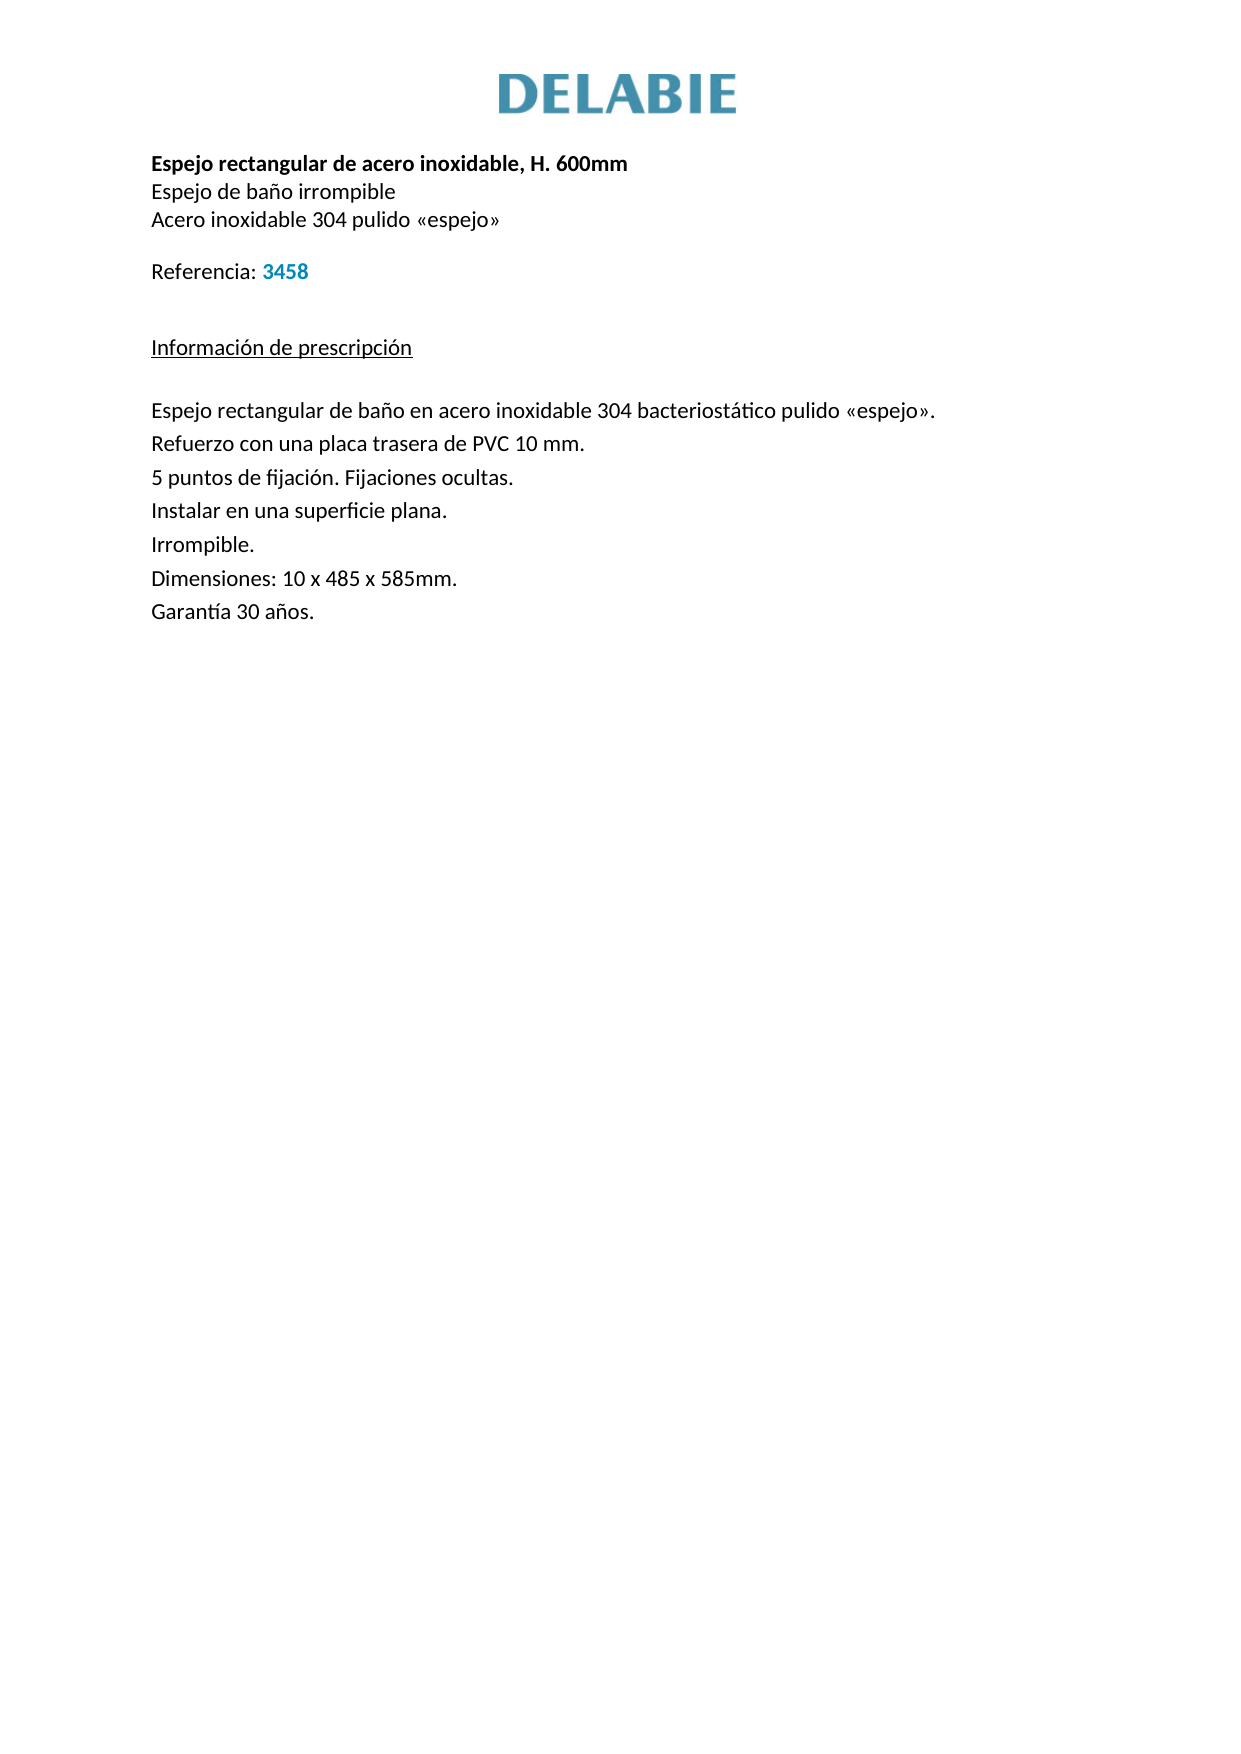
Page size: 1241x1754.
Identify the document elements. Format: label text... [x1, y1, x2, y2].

text Instalar en una superficie plana. [151, 497, 1084, 525]
text Información de prescripción [151, 333, 1084, 361]
text Refuerzo con una placa trasera de PVC 10 mm. [151, 429, 1084, 458]
text Referencia: 3458 [151, 257, 1084, 285]
text 5 puntos de fijación. Fijaciones ocultas. [151, 463, 1084, 491]
text Espejo rectangular de baño en acero inoxidable 304 bacteriostático pulido «espejo». [151, 396, 1084, 424]
text Acero inoxidable 304 pulido «espejo» [151, 205, 1084, 233]
picture [497, 74, 738, 114]
text Irrompible. [151, 530, 1084, 558]
text Dimensiones: 10 x 485 x 585mm. [151, 564, 1084, 592]
text Garantía 30 años. [151, 597, 1084, 625]
text Espejo de baño irrompible [151, 177, 1084, 205]
text Espejo rectangular de acero inoxidable, H. 600mm [151, 149, 1084, 177]
